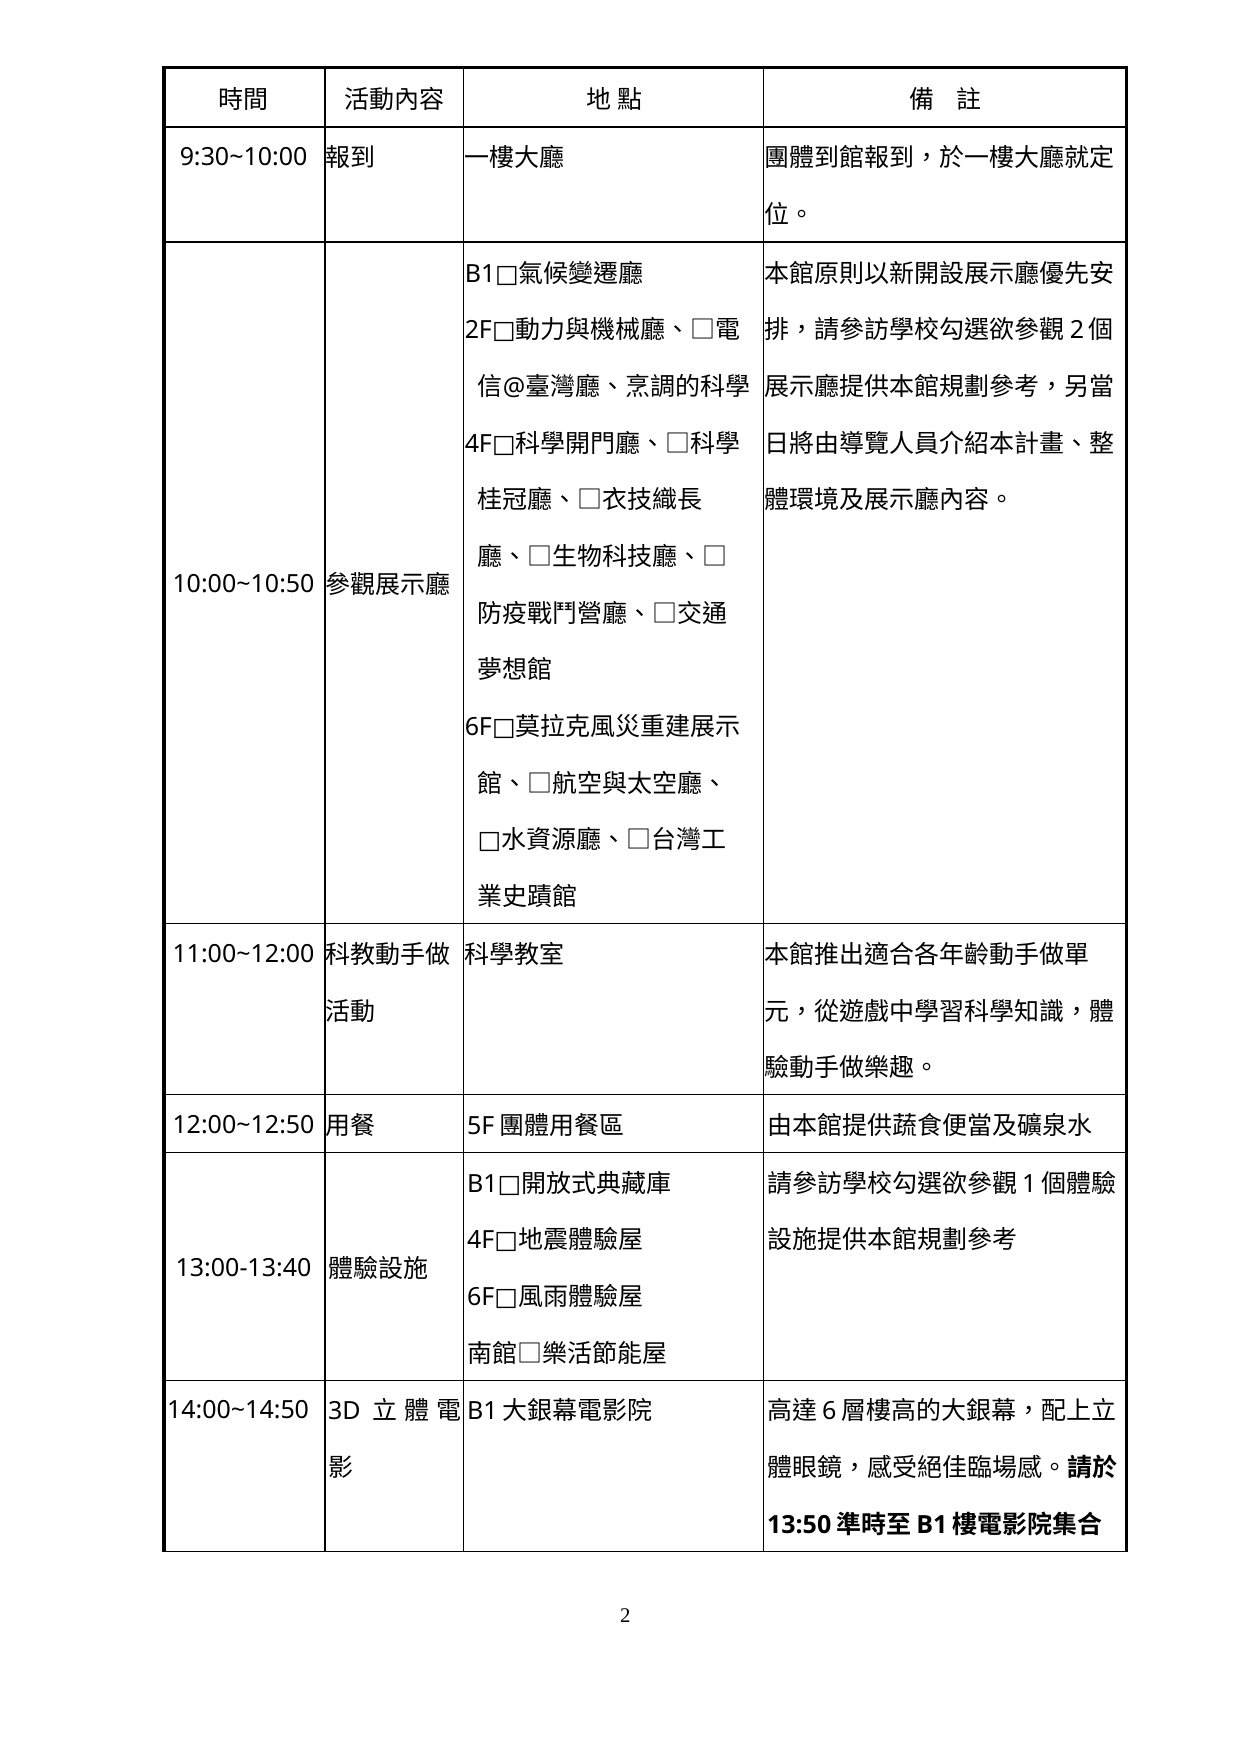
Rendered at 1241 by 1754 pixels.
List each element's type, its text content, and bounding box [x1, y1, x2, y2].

table_cell 10:00~10:50 [166, 243, 324, 923]
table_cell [764, 1381, 1125, 1551]
table_cell 13:00-13:40 [166, 1153, 324, 1379]
table_cell 本館推出適合各年齡動手做單元，從遊戲中學習科學知識，體驗動手做樂趣。 [764, 924, 1125, 1094]
table_cell 12:00~12:50 [166, 1095, 324, 1152]
table_cell 科教動手做 活動 [326, 924, 463, 1094]
table_cell 報到 [326, 128, 463, 241]
table_cell 3D立體電影 [326, 1381, 463, 1551]
table_header 活動內容 [326, 69, 463, 126]
table_cell B1□氣候變遷廳 2F□動力與機械廳、□電 信@臺灣廳、烹調的科學4F□科學開門廳、□科學 桂冠廳、□衣技織長 廳、□生物科技廳、□ 防疫戰鬥營廳、□交通 夢想館 6F□莫拉克風災重建展示 館、□航空與太空廳、 □水資源廳、□台灣工 業史蹟館 [464, 243, 763, 923]
table_cell 參觀展示廳 [326, 243, 463, 923]
table_cell 9:30~10:00 [166, 128, 324, 241]
table_header 備 註 [764, 69, 1125, 126]
table_cell 14:00~14:50 [166, 1381, 324, 1551]
table_cell 體驗設施 [326, 1153, 463, 1379]
table_cell B1□開放式典藏庫 4F□地震體驗屋 6F□風雨體驗屋 南館□樂活節能屋 [464, 1153, 763, 1379]
table_cell 用餐 [326, 1095, 463, 1152]
table_cell 一樓大廳 [464, 128, 763, 241]
table_cell 請參訪學校勾選欲參觀1個體驗設施提供本館規劃參考 [764, 1153, 1125, 1379]
table_cell 5F團體用餐區 [464, 1095, 763, 1152]
table_header 時間 [166, 69, 324, 126]
table_header 地 點 [464, 69, 763, 126]
table_cell B1大銀幕電影院 [464, 1381, 763, 1551]
table_cell 團體到館報到，於一樓大廳就定位。 [764, 128, 1125, 241]
table_cell 本館原則以新開設展示廳優先安排，請參訪學校勾選欲參觀2個展示廳提供本館規劃參考，另當日將由導覽人員介紹本計畫、整體環境及展示廳內容。 [764, 243, 1125, 923]
table_cell 由本館提供蔬食便當及礦泉水 [764, 1095, 1125, 1152]
table_cell 科學教室 [464, 924, 763, 1094]
table_cell 11:00~12:00 [166, 924, 324, 1094]
